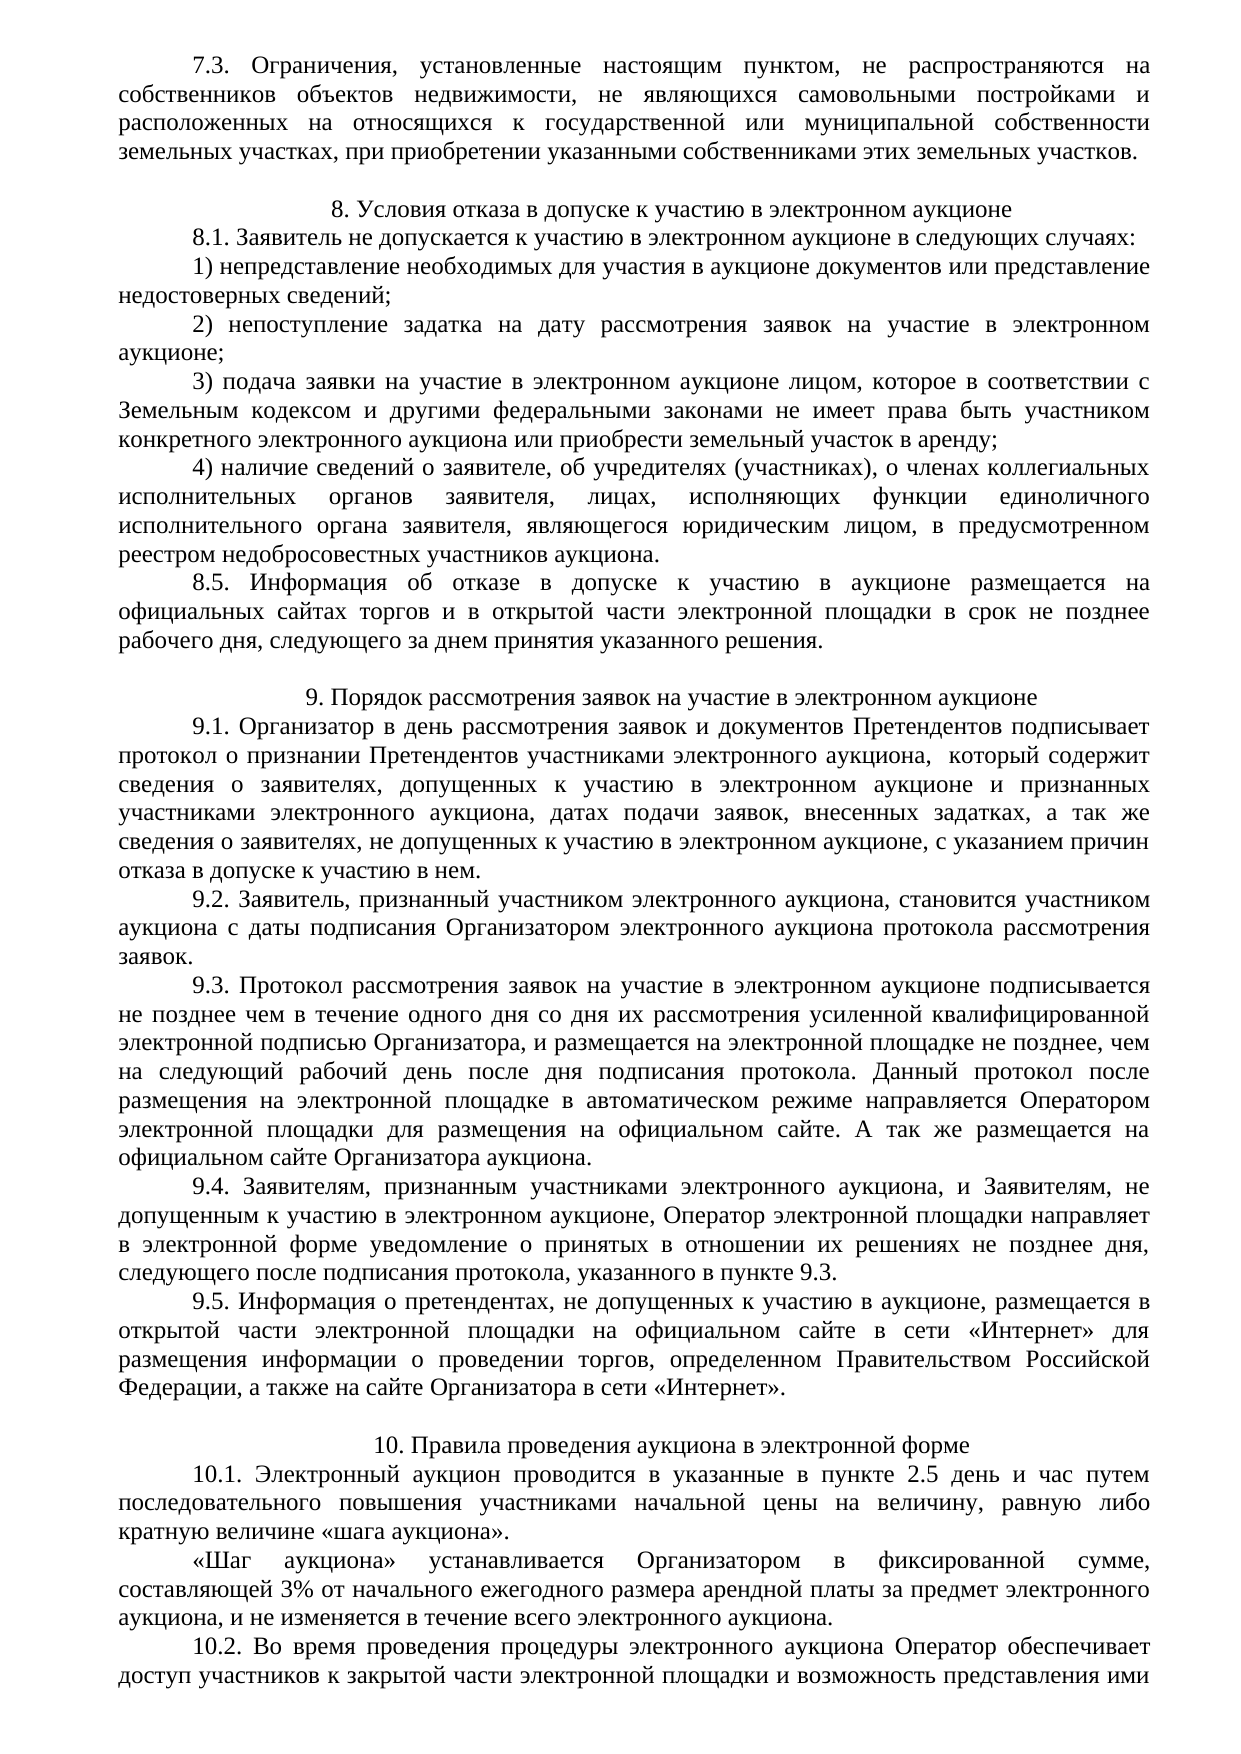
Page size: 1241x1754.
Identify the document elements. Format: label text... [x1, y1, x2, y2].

text 1) непредставление необходимых для участия в аукционе документов или представление недостоверных сведений; [118, 251, 1151, 309]
text 3) подача заявки на участие в электронном аукционе лицом, которое в соответствии с Земельным кодексом и другими федеральными законами не имеет права быть участником конкретного электронного аукциона или приобрести земельный участок в аренду; [118, 366, 1151, 452]
text 10.1. Электронный аукцион проводится в указанные в пункте 2.5 день и час путем последовательного повышения участниками начальной цены на величину, равную либо кратную величине «шага аукциона». [118, 1459, 1151, 1545]
text 9. Порядок рассмотрения заявок на участие в электронном аукционе [118, 682, 1151, 711]
text 9.2. Заявитель, признанный участником электронного аукциона, становится участником аукциона с даты подписания Организатором электронного аукциона протокола рассмотрения заявок. [118, 884, 1151, 970]
text 8.1. Заявитель не допускается к участию в электронном аукционе в следующих случаях: [118, 222, 1151, 251]
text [118, 1631, 1151, 1689]
text «Шаг аукциона» устанавливается Организатором в фиксированной сумме, составляющей 3% от начального ежегодного размера арендной платы за предмет электронного аукциона, и не изменяется в течение всего электронного аукциона. [118, 1545, 1151, 1631]
text 9.5. Информация о претендентах, не допущенных к участию в аукционе, размещается в открытой части электронной площадки на официальном сайте в сети «Интернет» для размещения информации о проведении торгов, определенном Правительством Российской Федерации, а также на сайте Организатора в сети «Интернет». [118, 1286, 1151, 1401]
text 8. Условия отказа в допуске к участию в электронном аукционе [118, 194, 1151, 222]
text 8.5. Информация об отказе в допуске к участию в аукционе размещается на официальных сайтах торгов и в открытой части электронной площадки в срок не позднее рабочего дня, следующего за днем принятия указанного решения. [118, 567, 1151, 654]
text 9.3. Протокол рассмотрения заявок на участие в электронном аукционе подписывается не позднее чем в течение одного дня со дня их рассмотрения усиленной квалифицированной электронной подписью Организатора, и размещается на электронной площадке не позднее, чем на следующий рабочий день после дня подписания протокола. Данный протокол после размещения на электронной площадке в автоматическом режиме направляется Оператором электронной площадки для размещения на официальном сайте. А так же размещается на официальном сайте Организатора аукциона. [118, 970, 1151, 1171]
text 4) наличие сведений о заявителе, об учредителях (участниках), о членах коллегиальных исполнительных органов заявителя, лицах, исполняющих функции единоличного исполнительного органа заявителя, являющегося юридическим лицом, в предусмотренном реестром недобросовестных участников аукциона. [118, 452, 1151, 567]
text 7.3. Ограничения, установленные настоящим пунктом, не распространяются на собственников объектов недвижимости, не являющихся самовольными постройками и расположенных на относящихся к государственной или муниципальной собственности земельных участках, при приобретении указанными собственниками этих земельных участков. [118, 50, 1151, 165]
text 2) непоступление задатка на дату рассмотрения заявок на участие в электронном аукционе; [118, 309, 1151, 366]
text 9.4. Заявителям, признанным участниками электронного аукциона, и Заявителям, не допущенным к участию в электронном аукционе, Оператор электронной площадки направляет в электронной форме уведомление о принятых в отношении их решениях не позднее дня, следующего после подписания протокола, указанного в пункте 9.3. [118, 1171, 1151, 1286]
text 10. Правила проведения аукциона в электронной форме [118, 1430, 1151, 1459]
text 9.1. Организатор в день рассмотрения заявок и документов Претендентов подписывает протокол о признании Претендентов участниками электронного аукциона, который содержит сведения о заявителях, допущенных к участию в электронном аукционе и признанных участниками электронного аукциона, датах подачи заявок, внесенных задатках, а так же сведения о заявителях, не допущенных к участию в электронном аукционе, с указанием причин отказа в допуске к участию в нем. [118, 711, 1151, 884]
